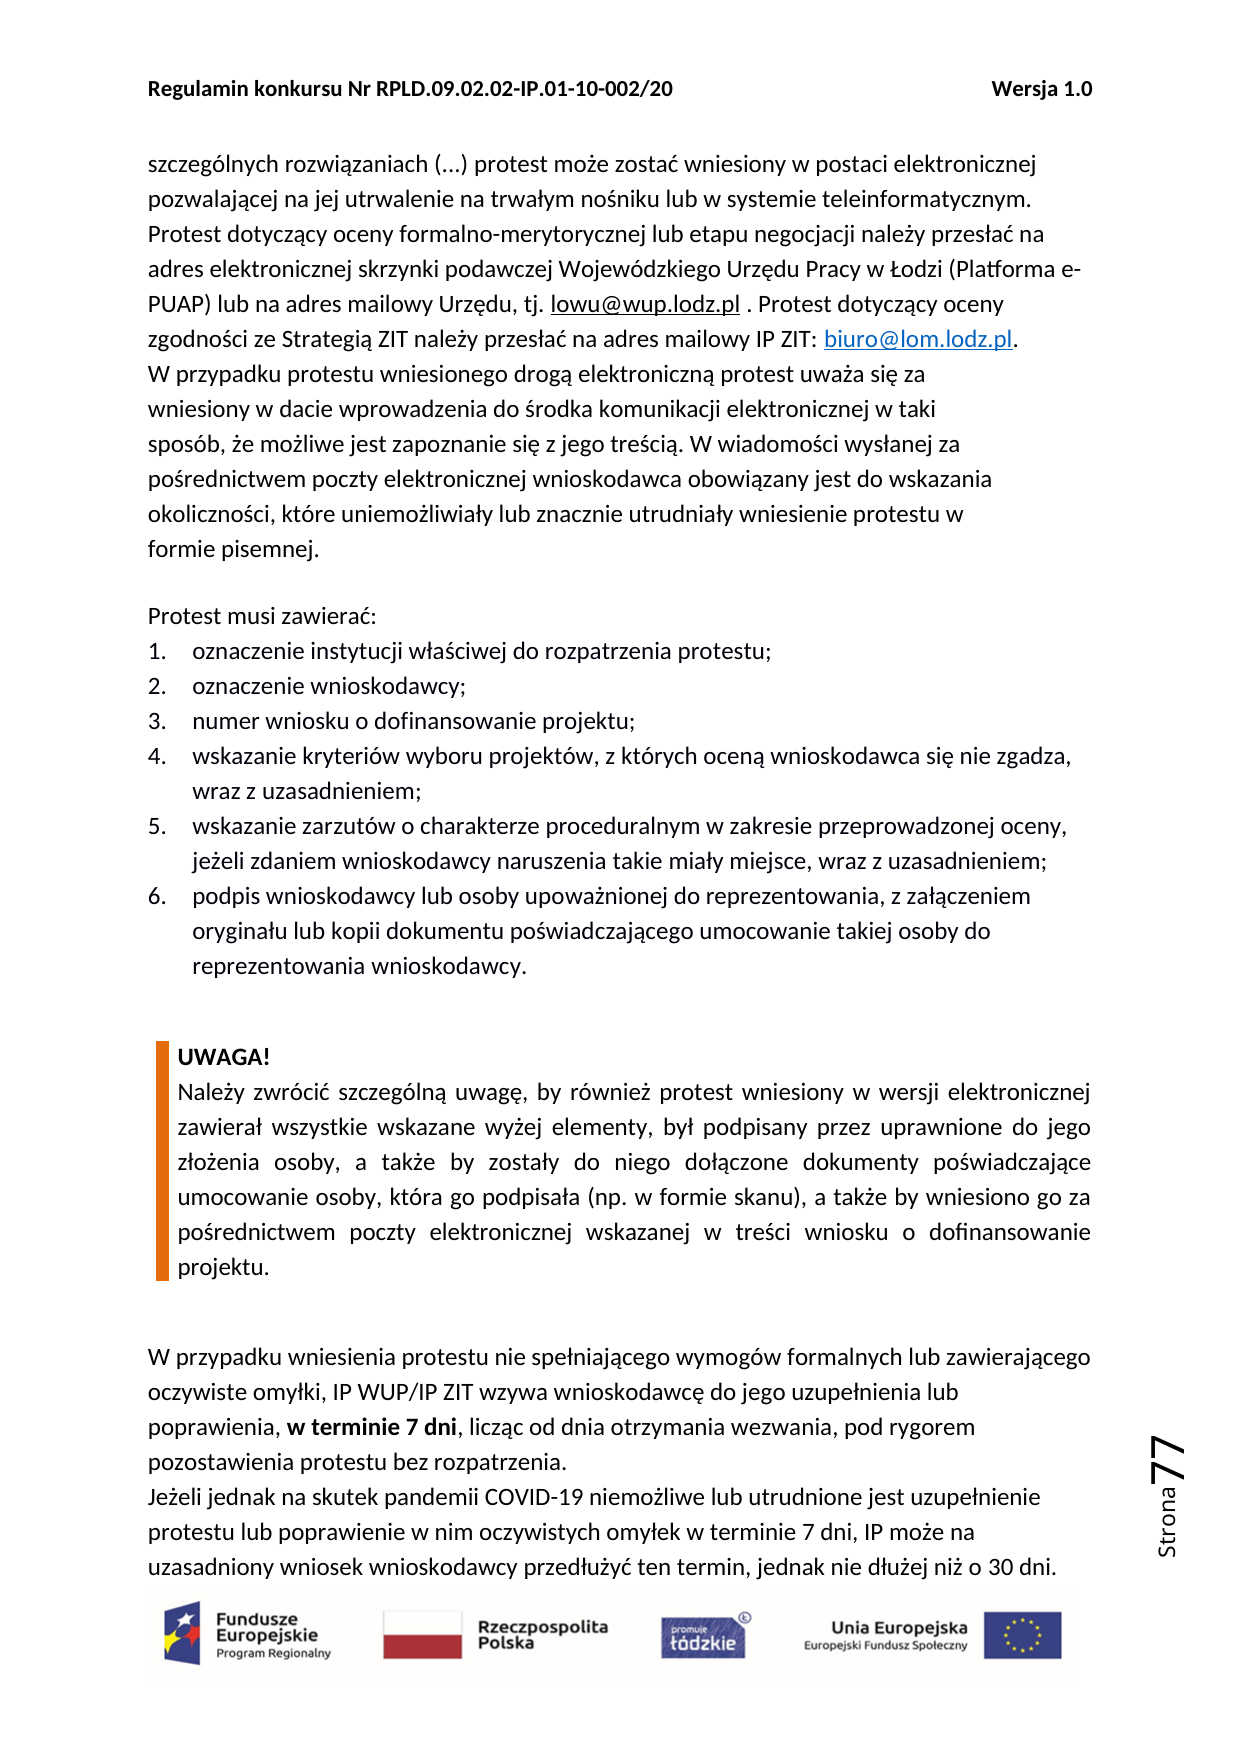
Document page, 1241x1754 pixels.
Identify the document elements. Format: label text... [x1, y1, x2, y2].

text W przypadku protestu wniesionego drogą elektroniczną protest uważa się za wniesiony w dacie wprowadzenia do środka komunikacji elektronicznej w taki sposób, że możliwe jest zapoznanie się z jego treścią. W wiadomości wysłanej za pośrednictwem poczty elektronicznej wnioskodawca obowiązany jest do wskazania okoliczności, które uniemożliwiały lub znacznie utrudniały wniesienie protestu w formie pisemnej. [148, 358, 995, 563]
text Protest musi zawierać: [148, 600, 995, 630]
list podpis wnioskodawcy lub osoby upoważnionej do reprezentowania, z załączeniem oryginału lub kopii dokumentu poświadczającego umocowanie takiej osoby do reprezentowania wnioskodawcy. [148, 880, 1081, 980]
text W przypadku wniesienia protestu nie spełniającego wymogów formalnych lub zawierającego oczywiste omyłki, IP WUP/IP ZIT wzywa wnioskodawcę do jego uzupełnienia lub poprawienia, w terminie 7 dni, licząc od dnia otrzymania wezwania, pod rygorem pozostawienia protestu bez rozpatrzenia. [148, 1342, 1092, 1477]
text UWAGA! [169, 1041, 1092, 1071]
picture [147, 1585, 1079, 1681]
text Należy zwrócić szczególną uwagę, by również protest wniesiony w wersji elektronicznej zawierał wszystkie wskazane wyżej elementy, był podpisany przez uprawnione do jego złożenia osoby, a także by zostały do niego dołączone dokumenty poświadczające umocowanie osoby, która go podpisała (np. w formie skanu), a także by wniesiono go za pośrednictwem poczty elektronicznej wskazanej w treści wniosku o dofinansowanie projektu. [169, 1076, 1092, 1281]
list oznaczenie instytucji właściwej do rozpatrzenia protestu; [148, 635, 1092, 665]
text Protest dotyczący oceny formalno-merytorycznej lub etapu negocjacji należy przesłać na adres elektronicznej skrzynki podawczej Wojewódzkiego Urzędu Pracy w Łodzi (Platforma e- PUAP) lub na adres mailowy Urzędu, tj. lowu@wup.lodz.pl . Protest dotyczący oceny zgodności ze Strategią ZIT należy przesłać na adres mailowy IP ZIT: biuro@lom.lodz.pl. [148, 218, 1092, 353]
list wskazanie zarzutów o charakterze proceduralnym w zakresie przeprowadzonej oceny, jeżeli zdaniem wnioskodawcy naruszenia takie miały miejsce, wraz z uzasadnieniem; [148, 810, 1081, 875]
list wskazanie kryteriów wyboru projektów, z których oceną wnioskodawca się nie zgadza, wraz z uzasadnieniem; [148, 740, 1081, 805]
text Jeżeli jednak na skutek pandemii COVID-19 niemożliwe lub utrudnione jest uzupełnienie protestu lub poprawienie w nim oczywistych omyłek w terminie 7 dni, IP może na uzasadniony wniosek wnioskodawcy przedłużyć ten termin, jednak nie dłużej niż o 30 dni. [148, 1482, 1092, 1582]
list oznaczenie wnioskodawcy; [148, 670, 1092, 700]
list numer wniosku o dofinansowanie projektu; [148, 705, 1092, 735]
